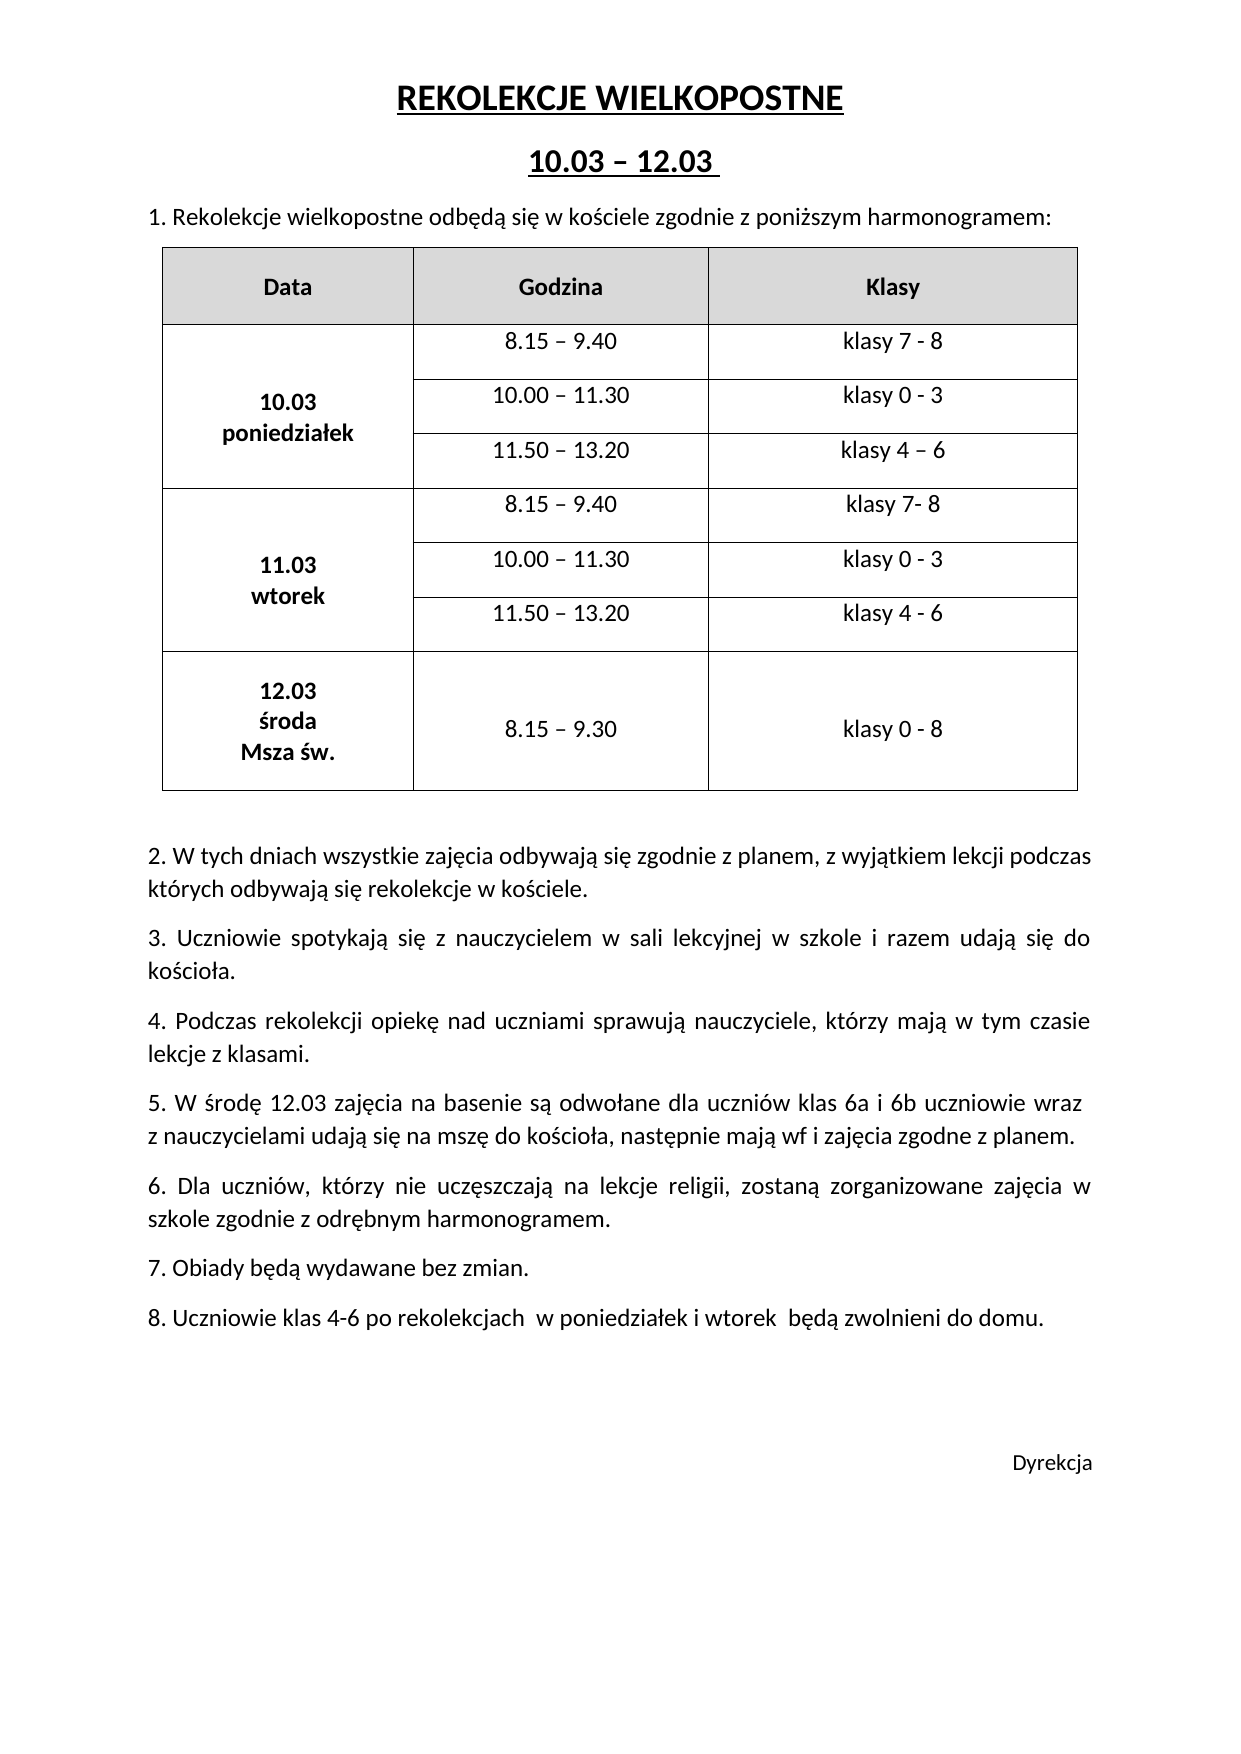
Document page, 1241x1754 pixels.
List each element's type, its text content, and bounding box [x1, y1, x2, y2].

table_header Klasy [709, 248, 1077, 324]
text 2. W tych dniach wszystkie zajęcia odbywają się zgodnie z planem, z wyjątkiem lekcji podczas których odbywają się rekolekcje w kościele. [148, 840, 1093, 903]
table_cell 10.00 – 11.30 [414, 543, 708, 597]
text Dyrekcja [148, 1448, 1093, 1476]
table_cell 8.15 – 9.30 [414, 652, 708, 789]
table_cell klasy 4 - 6 [709, 598, 1077, 651]
text 7. Obiady będą wydawane bez zmian. [148, 1253, 1093, 1283]
text 8. Uczniowie klas 4-6 po rekolekcjach w poniedziałek i wtorek będą zwolnieni do domu. [148, 1302, 1093, 1333]
text 6. Dla uczniów, którzy nie uczęszczają na lekcje religii, zostaną zorganizowane zajęcia w szkole zgodnie z odrębnym harmonogramem. [148, 1170, 1093, 1233]
table_cell 11.50 – 13.20 [414, 598, 708, 651]
text 4. Podczas rekolekcji opiekę nad uczniami sprawują nauczyciele, którzy mają w tym czasie lekcje z klasami. [148, 1005, 1093, 1068]
table_cell klasy 7- 8 [709, 489, 1077, 542]
table_cell 11.03 wtorek [163, 489, 413, 651]
table_cell klasy 0 - 3 [709, 380, 1077, 433]
table_cell 8.15 – 9.40 [414, 325, 708, 379]
table_cell 8.15 – 9.40 [414, 489, 708, 542]
table_cell 10.00 – 11.30 [414, 380, 708, 433]
table_cell klasy 4 – 6 [709, 434, 1077, 488]
text 3. Uczniowie spotykają się z nauczycielem w sali lekcyjnej w szkole i razem udają się do kościoła. [148, 923, 1093, 986]
table_cell 10.03 poniedziałek [163, 325, 413, 488]
table_header Godzina [414, 248, 708, 324]
table_cell klasy 7 - 8 [709, 325, 1077, 379]
text 10.03 – 12.03 [148, 140, 1093, 181]
text 5. W środę 12.03 zajęcia na basenie są odwołane dla uczniów klas 6a i 6b uczniowie wraz z nauczycielami udają się na mszę do kościoła, następnie mają wf i zajęcia zgodne z planem. [148, 1088, 1093, 1151]
table_cell 11.50 – 13.20 [414, 434, 708, 488]
table_cell klasy 0 - 3 [709, 543, 1077, 597]
table_header Data [163, 248, 413, 324]
text REKOLEKCJE WIELKOPOSTNE [148, 74, 1093, 120]
table_cell 12.03 środa Msza św. [163, 652, 413, 789]
table_cell klasy 0 - 8 [709, 652, 1077, 789]
text 1. Rekolekcje wielkopostne odbędą się w kościele zgodnie z poniższym harmonogramem: [148, 201, 1093, 232]
